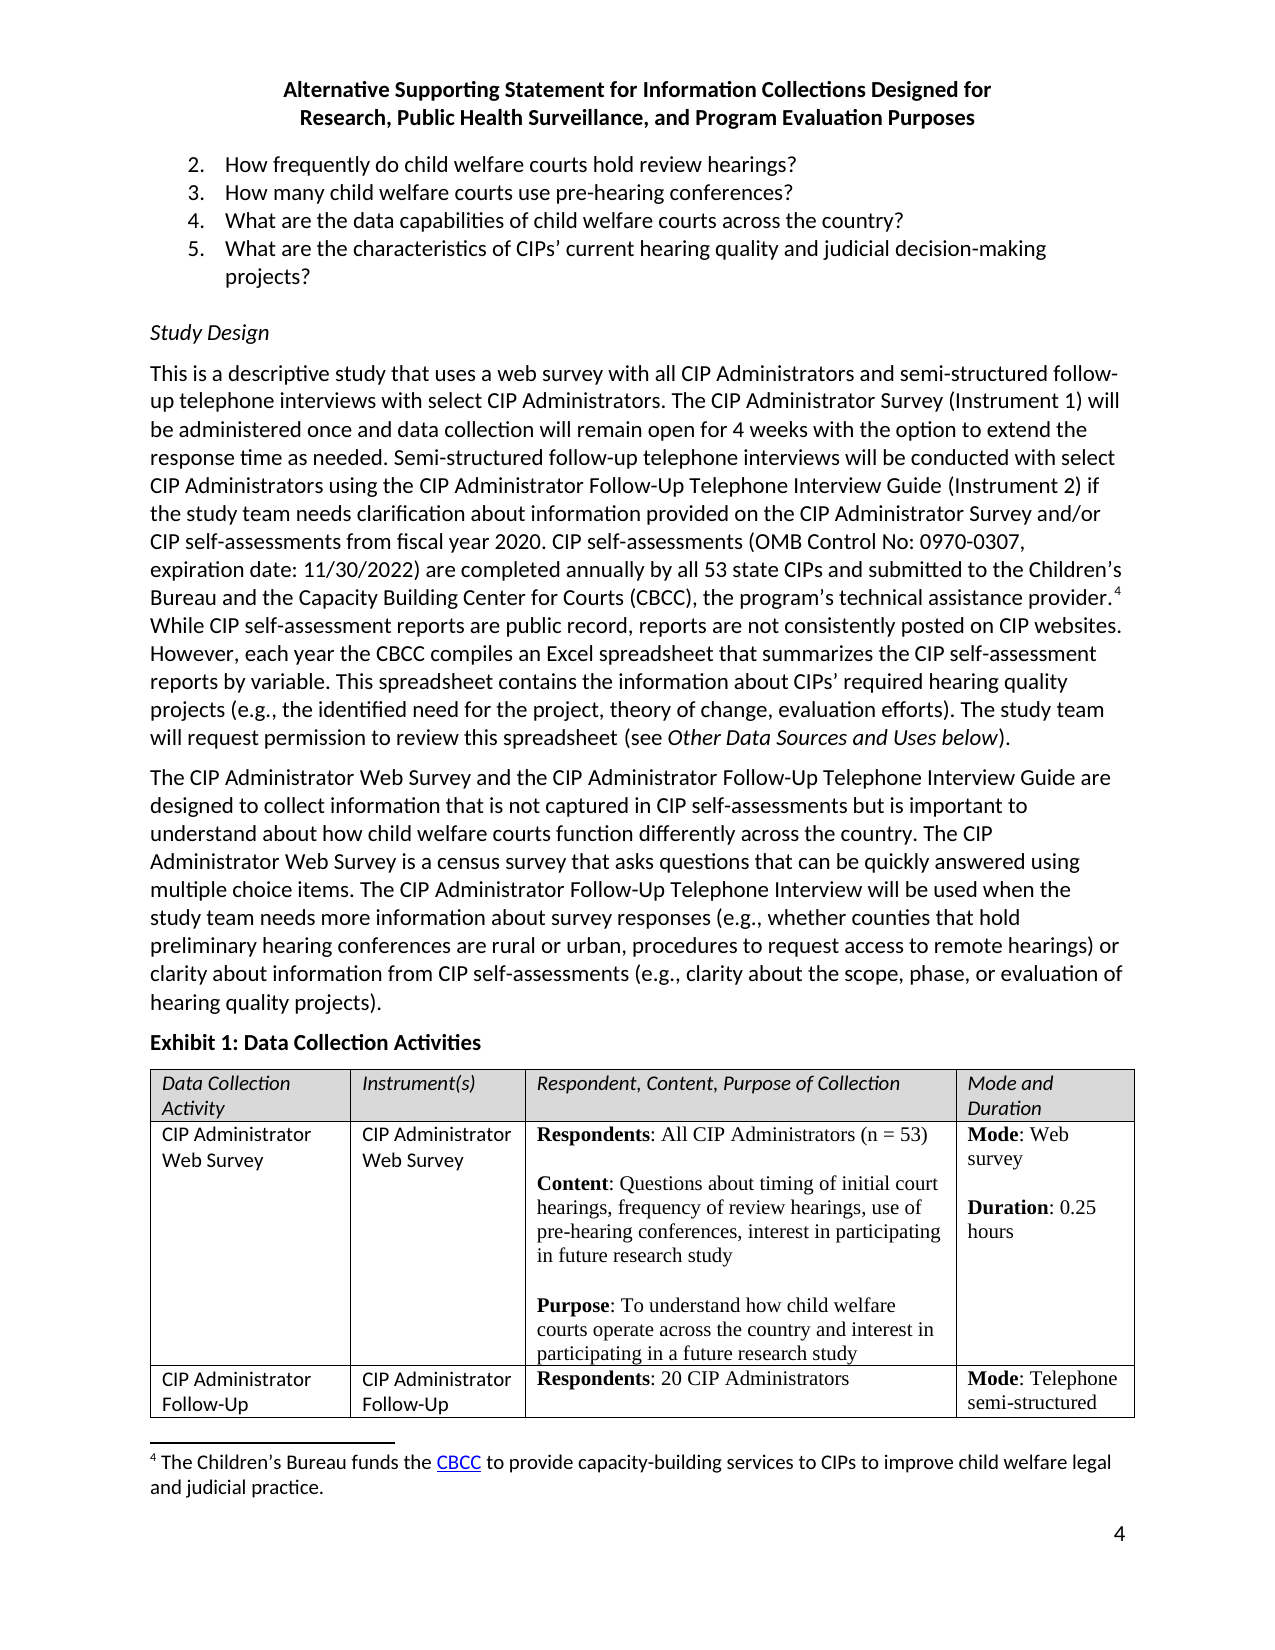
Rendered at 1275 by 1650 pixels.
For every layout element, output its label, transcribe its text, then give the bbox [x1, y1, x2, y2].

list What are the characteristics of CIPs’ current hearing quality and judicial decision-making projects? [187, 234, 1125, 290]
list How frequently do child welfare courts hold review hearings? [187, 150, 1125, 178]
table_cell CIP Administrator Web Survey [351, 1122, 525, 1365]
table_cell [526, 1366, 956, 1417]
text Exhibit 1: Data Collection Activities [150, 1028, 1125, 1056]
table_cell Mode: Web survey Duration: 0.25 hours [957, 1122, 1134, 1365]
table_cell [957, 1366, 1134, 1417]
table_header Respondent, Content, Purpose of Collection [526, 1070, 956, 1121]
list How many child welfare courts use pre-hearing conferences? [187, 178, 1125, 206]
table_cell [151, 1366, 350, 1417]
text Study Design [150, 318, 1125, 346]
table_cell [351, 1366, 525, 1417]
table_header Data Collection Activity [151, 1070, 350, 1121]
list What are the data capabilities of child welfare courts across the country? [187, 206, 1125, 234]
table_cell CIP Administrator Web Survey [151, 1122, 350, 1365]
text The CIP Administrator Web Survey and the CIP Administrator Follow-Up Telephone Interview Guide are designed to collect information that is not captured in CIP self-assessments but is important to understand about how child welfare courts function differently across the country. The CIP Administrator Web Survey is a census survey that asks questions that can be quickly answered using multiple choice items. The CIP Administrator Follow-Up Telephone Interview will be used when the study team needs more information about survey responses (e.g., whether counties that hold preliminary hearing conferences are rural or urban, procedures to request access to remote hearings) or clarity about information from CIP self-assessments (e.g., clarity about the scope, phase, or evaluation of hearing quality projects). [150, 763, 1125, 1016]
table_cell Respondents: All CIP Administrators (n = 53) Content: Questions about timing of initial court hearings, frequency of review hearings, use of pre-hearing conferences, interest in participating in future research study Purpose: To understand how child welfare courts operate across the country and interest in participating in a future research study [526, 1122, 956, 1365]
table_header Instrument(s) [351, 1070, 525, 1121]
table_header Mode and Duration [957, 1070, 1134, 1121]
text This is a descriptive study that uses a web survey with all CIP Administrators and semi-structured follow-up telephone interviews with select CIP Administrators. The CIP Administrator Survey (Instrument 1) will be administered once and data collection will remain open for 4 weeks with the option to extend the response time as needed. Semi-structured follow-up telephone interviews will be conducted with select CIP Administrators using the CIP Administrator Follow-Up Telephone Interview Guide (Instrument 2) if the study team needs clarification about information provided on the CIP Administrator Survey and/or CIP self-assessments from fiscal year 2020. CIP self-assessments (OMB Control No: 0970-0307, expiration date: 11/30/2022) are completed annually by all 53 state CIPs and submitted to the Children’s Bureau and the Capacity Building Center for Courts (CBCC), the program’s technical assistance provider. While CIP self-assessment reports are public record, reports are not consistently posted on CIP websites. However, each year the CBCC compiles an Excel spreadsheet that summarizes the CIP self-assessment reports by variable. This spreadsheet contains the information about CIPs’ required hearing quality projects (e.g., the identified need for the project, theory of change, evaluation efforts). The study team will request permission to review this spreadsheet (see Other Data Sources and Uses below). [150, 359, 1125, 751]
